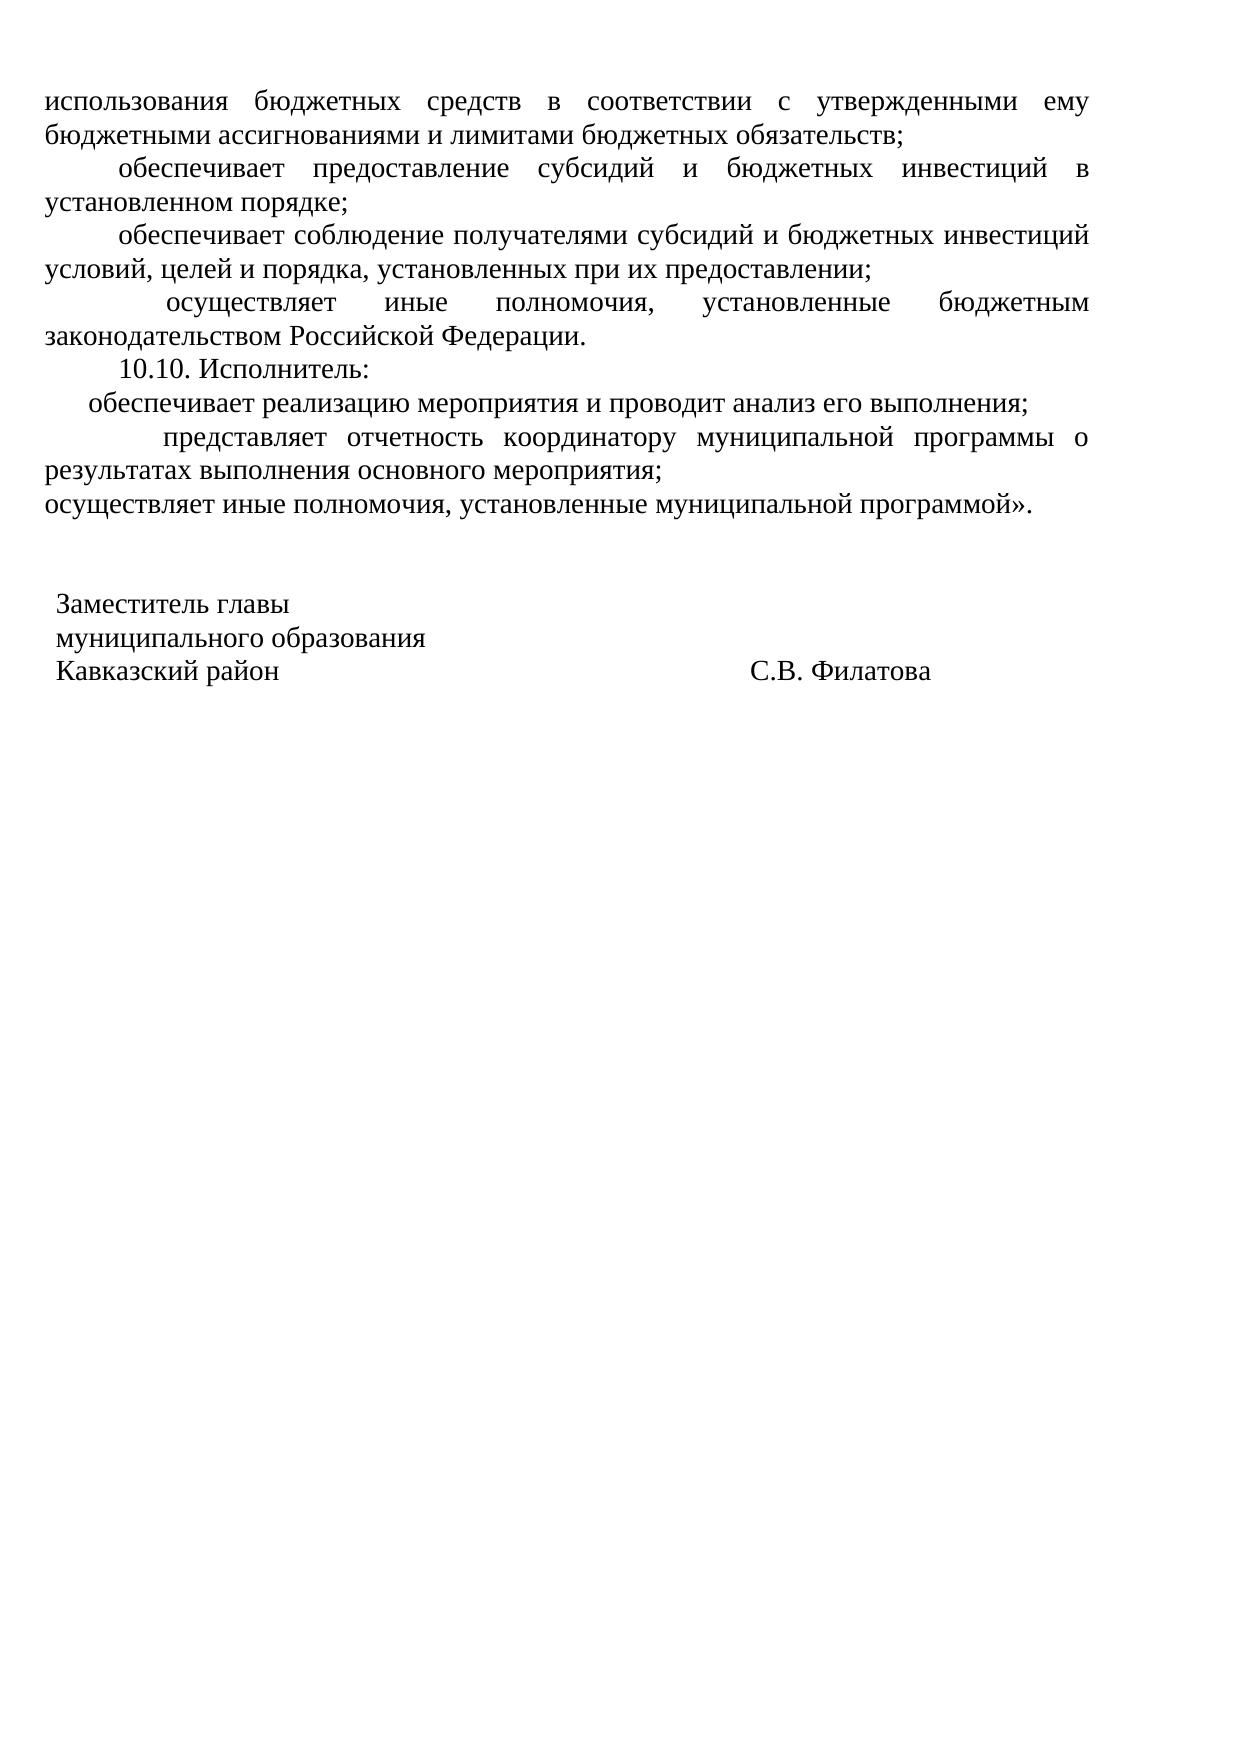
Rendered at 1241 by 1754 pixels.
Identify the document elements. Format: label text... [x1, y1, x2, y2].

text 10.10. Исполнитель: [44, 352, 1090, 385]
text обеспечивает реализацию мероприятия и проводит анализ его выполнения; [44, 385, 1090, 419]
text представляет отчетность координатору муниципальной программы о результатах выполнения основного мероприятия; [44, 419, 1090, 486]
text осуществляет иные полномочия, установленные бюджетным законодательством Российской Федерации. [44, 284, 1090, 352]
table_header С.В. Филатова [739, 586, 1086, 687]
table_header Заместитель главы муниципального образования Кавказский район [44, 586, 739, 687]
text обеспечивает предоставление субсидий и бюджетных инвестиций в установленном порядке; [44, 150, 1090, 217]
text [44, 83, 1090, 150]
text осуществляет иные полномочия, установленные муниципальной программой». [44, 486, 1090, 519]
text обеспечивает соблюдение получателями субсидий и бюджетных инвестиций условий, целей и порядка, установленных при их предоставлении; [44, 217, 1090, 284]
